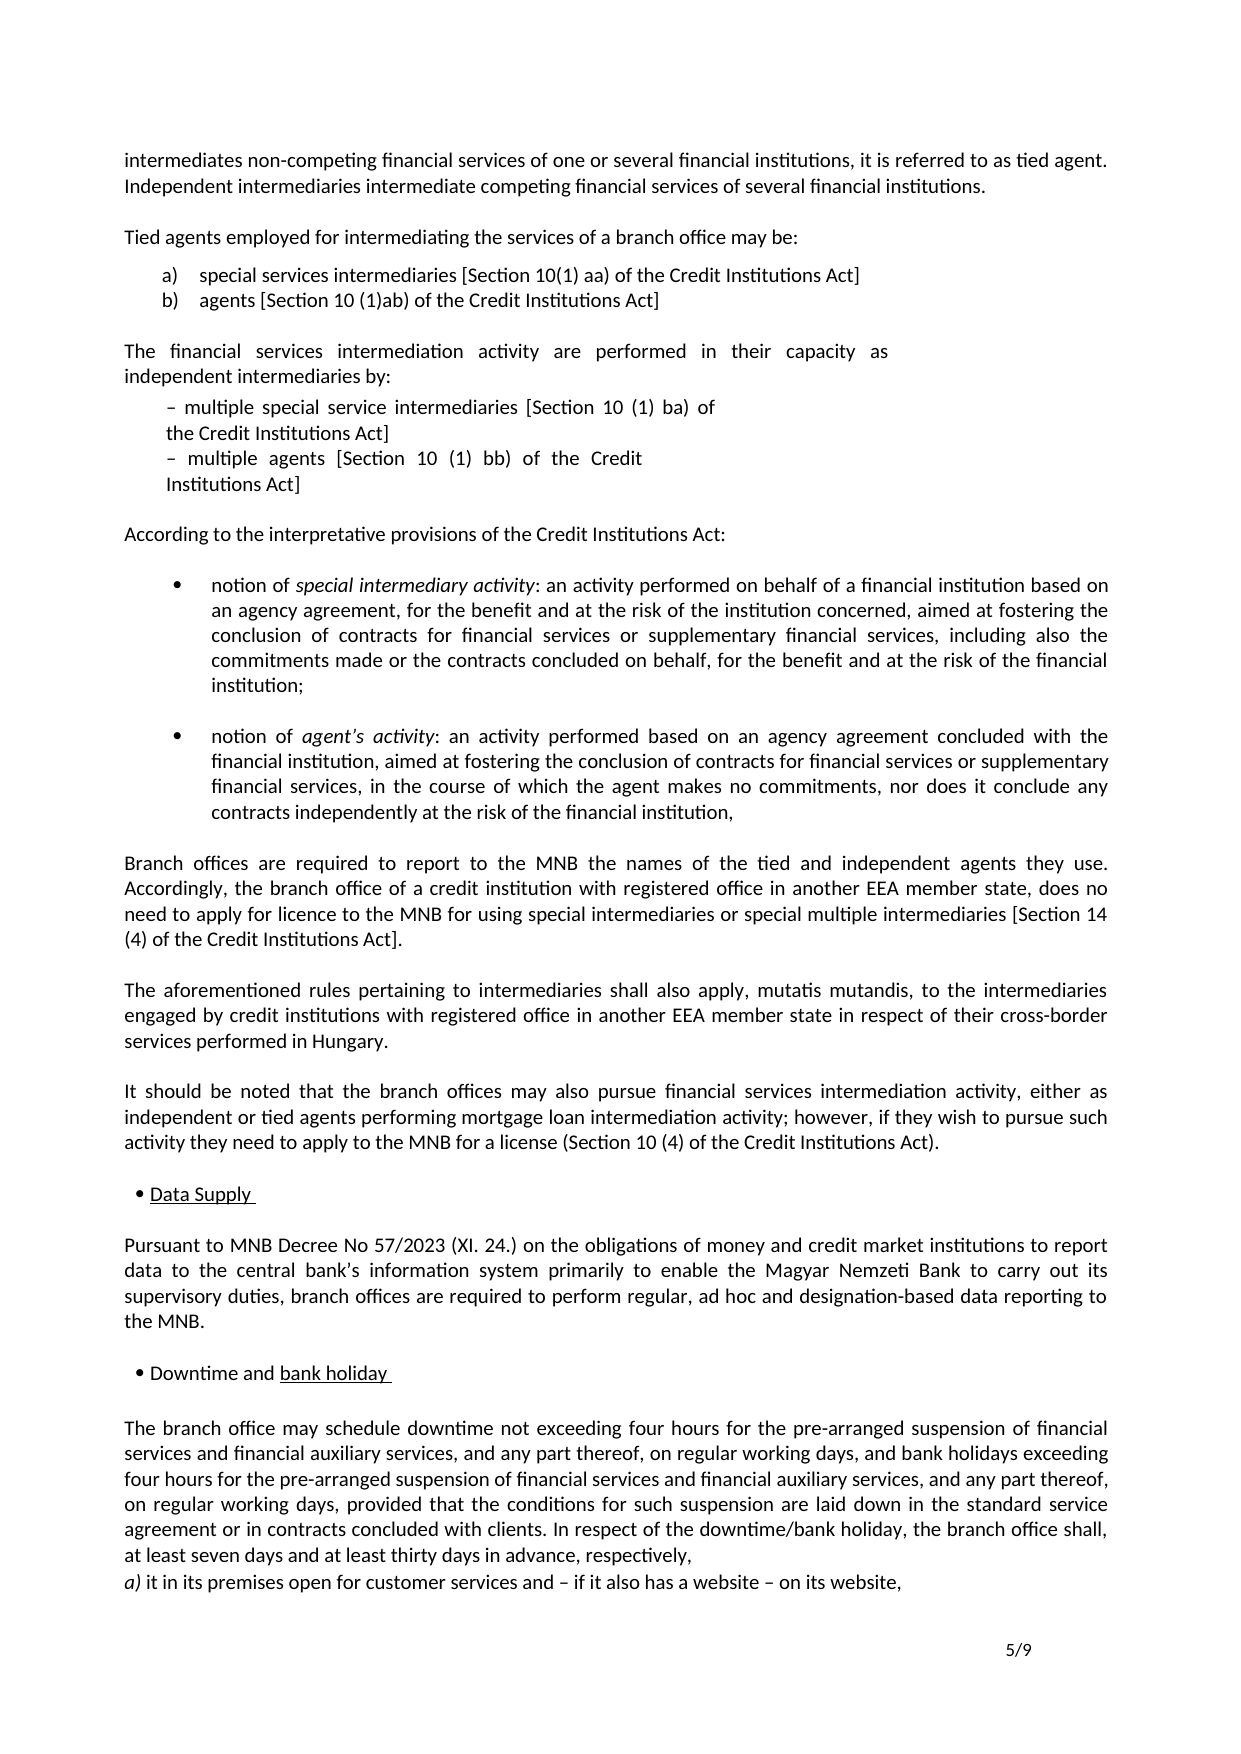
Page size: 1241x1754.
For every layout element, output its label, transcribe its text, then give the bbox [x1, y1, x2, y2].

text Tied agents employed for intermediating the services of a branch office may be: [124, 224, 1029, 249]
text The financial services intermediation activity are performed in their capacity as independent intermediaries by: [124, 338, 890, 389]
text It should be noted that the branch offices may also pursue financial services intermediation activity, either as independent or tied agents performing mortgage loan intermediation activity; however, if they wish to pursue such activity they need to apply to the MNB for a license (Section 10 (4) of the Credit Institutions Act). [124, 1078, 1110, 1155]
text The aforementioned rules pertaining to intermediaries shall also apply, mutatis mutandis, to the intermediaries engaged by credit institutions with registered office in another EEA member state in respect of their cross-border services performed in Hungary. [124, 977, 1109, 1053]
list notion of agent’s activity: an activity performed based on an agency agreement concluded with the financial institution, aimed at fostering the conclusion of contracts for financial services or supplementary financial services, in the course of which the agent makes no commitments, nor does it conclude any contracts independently at the risk of the financial institution, [174, 724, 1110, 824]
list special services intermediaries [Section 10(1) aa) of the Credit Institutions Act] [162, 262, 1120, 287]
text Branch offices are required to report to the MNB the names of the tied and independent agents they use. Accordingly, the branch office of a credit institution with registered office in another EEA member state, does no need to apply for licence to the MNB for using special intermediaries or special multiple intermediaries [Section 14 (4) of the Credit Institutions Act]. [124, 850, 1110, 952]
text Pursuant to MNB Decree No 57/2023 (XI. 24.) on the obligations of money and credit market institutions to report data to the central bank’s information system primarily to enable the Magyar Nemzeti Bank to carry out its supervisory duties, branch offices are required to perform regular, ad hoc and designation-based data reporting to the MNB. [124, 1232, 1109, 1334]
list notion of special intermediary activity: an activity performed on behalf of a financial institution based on an agency agreement, for the benefit and at the risk of the institution concerned, aimed at fostering the conclusion of contracts for financial services or supplementary financial services, including also the commitments made or the contracts concluded on behalf, for the benefit and at the risk of the financial institution; [174, 572, 1110, 698]
text a) it in its premises open for customer services and – if it also has a website – on its website, [124, 1569, 1110, 1595]
text According to the interpretative provisions of the Credit Institutions Act: [124, 522, 1110, 547]
text  Data Supply [136, 1180, 1118, 1206]
text – multiple agents [Section 10 (1) bb) of the Credit Institutions Act] [166, 445, 643, 496]
text – multiple special service intermediaries [Section 10 (1) ba) of the Credit Institutions Act] [166, 394, 716, 445]
text  Downtime and bank holiday [136, 1359, 1118, 1386]
list agents [Section 10 (1)ab) of the Credit Institutions Act] [162, 287, 1120, 313]
text The branch office may schedule downtime not exceeding four hours for the pre-arranged suspension of financial services and financial auxiliary services, and any part thereof, on regular working days, and bank holidays exceeding four hours for the pre-arranged suspension of financial services and financial auxiliary services, and any part thereof, on regular working days, provided that the conditions for such suspension are laid down in the standard service agreement or in contracts concluded with clients. In respect of the downtime/bank holiday, the branch office shall, at least seven days and at least thirty days in advance, respectively, [124, 1415, 1110, 1567]
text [124, 148, 1110, 198]
